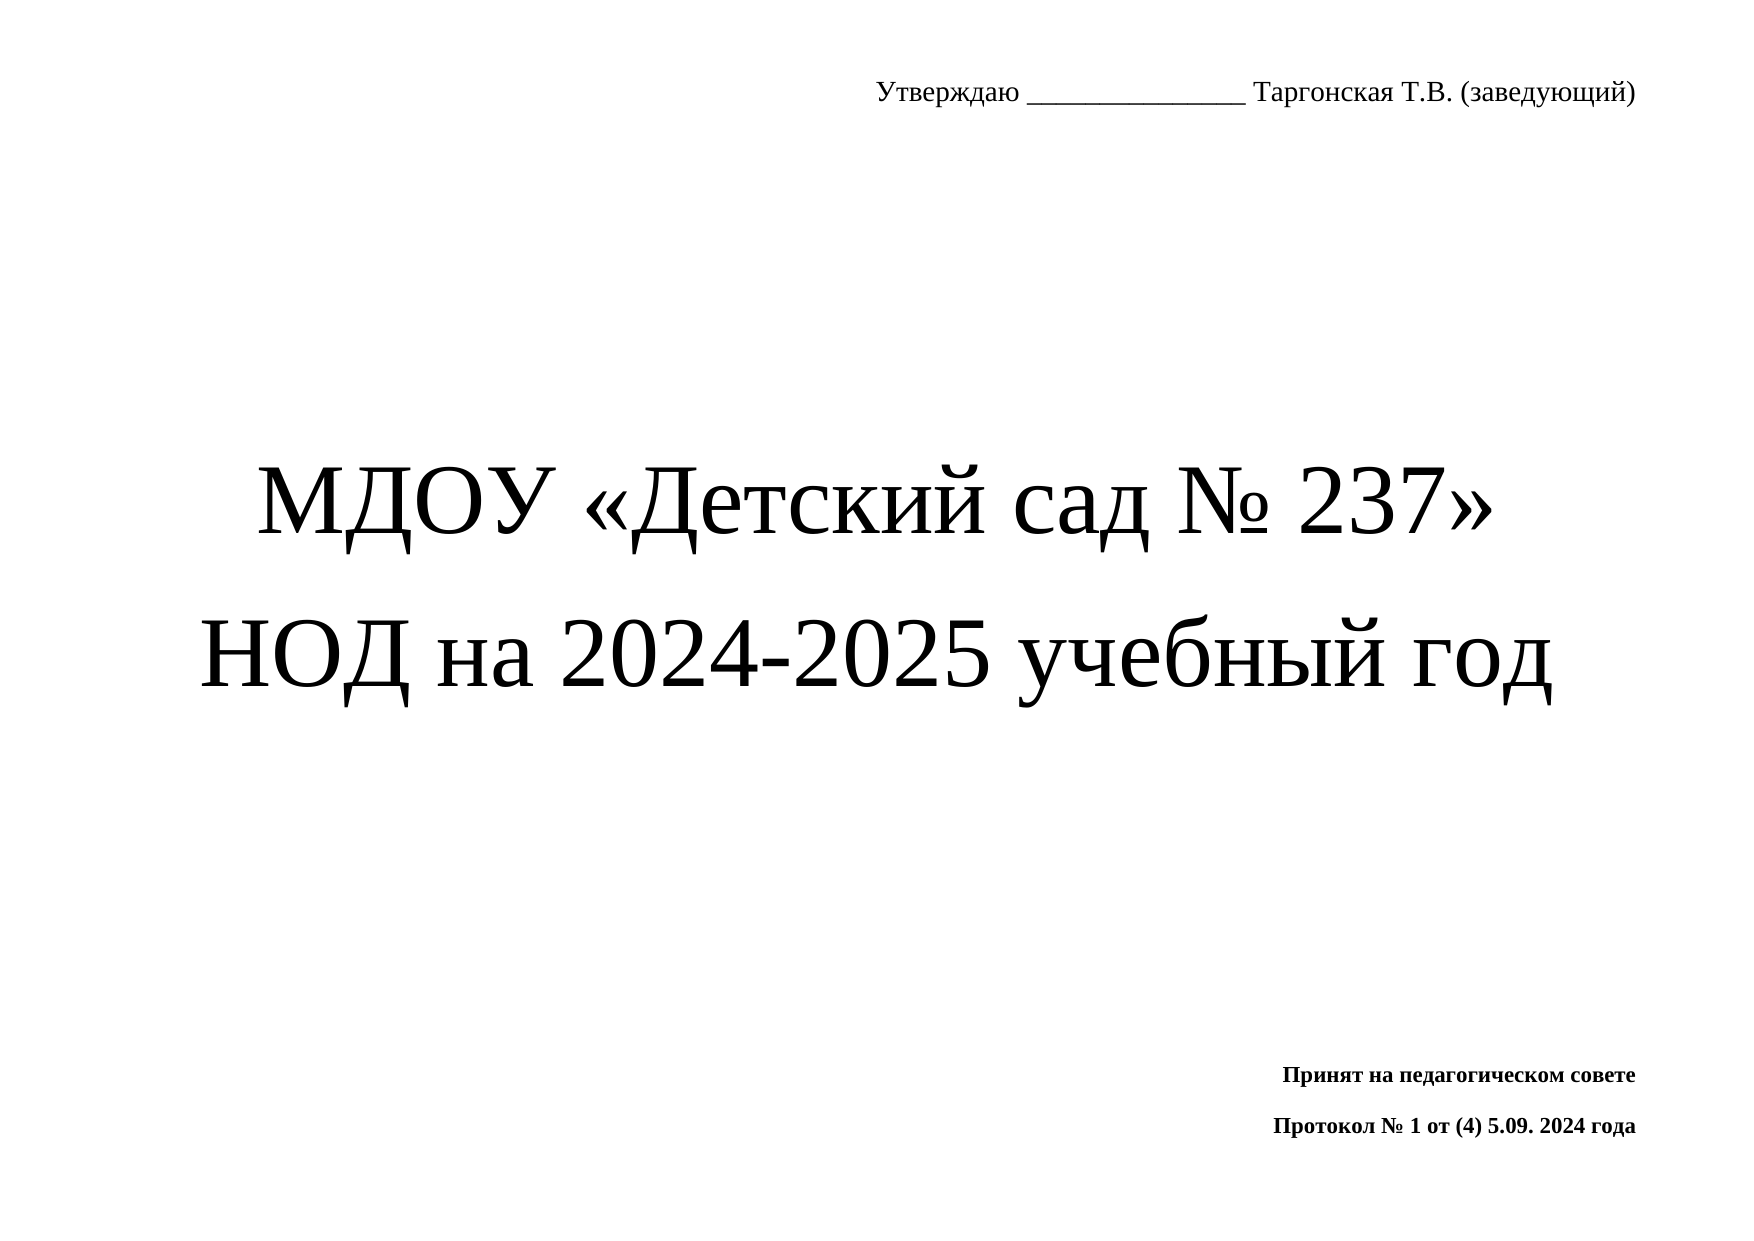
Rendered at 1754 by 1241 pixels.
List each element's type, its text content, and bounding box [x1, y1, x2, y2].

text Утверждаю _______________ Таргонская Т.В. (заведующий) [118, 74, 1636, 108]
text Протокол № 1 от (4) 5.09. 2024 года [118, 1112, 1636, 1138]
text МДОУ «Детский сад № 237» [118, 439, 1636, 554]
text НОД на 2024-2025 учебный год [118, 593, 1636, 708]
text Принят на педагогическом совете [118, 1061, 1636, 1087]
